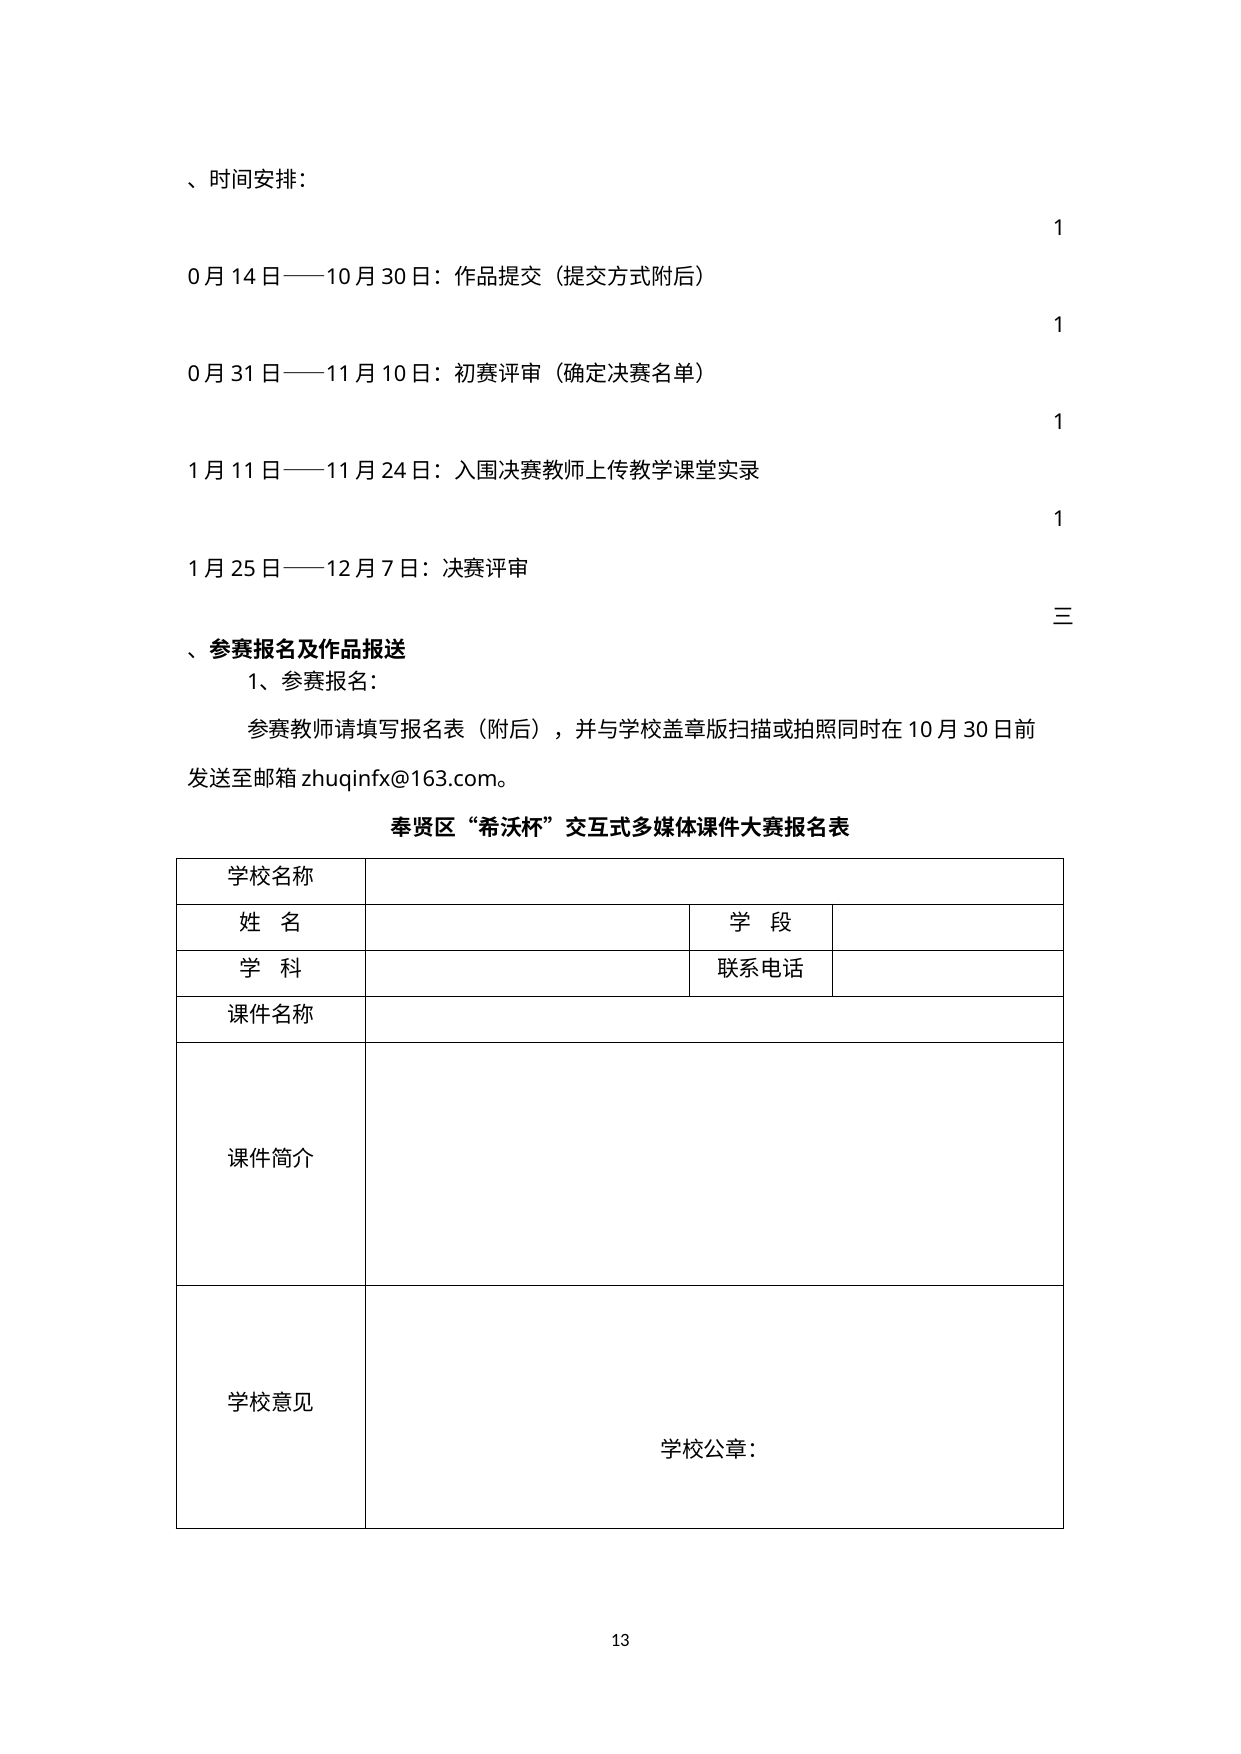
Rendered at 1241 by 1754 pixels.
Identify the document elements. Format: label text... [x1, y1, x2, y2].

text 11月11日——11月24日：入围决赛教师上传教学课堂实录 [187, 404, 1053, 486]
text 3、时间安排： [187, 162, 1053, 194]
table_header [366, 859, 1063, 903]
table_cell 学校公章： [366, 1286, 1063, 1528]
table_cell 姓 名 [177, 905, 365, 949]
table_cell 课件简介 [177, 1043, 365, 1285]
text 10月31日——11月10日：初赛评审（确定决赛名单） [187, 307, 1053, 389]
table_cell [366, 951, 689, 996]
table_cell [833, 905, 1063, 949]
text 10月14日——10月30日：作品提交（提交方式附后） [187, 210, 1053, 292]
table_header 学校名称 [177, 859, 365, 903]
table_cell 课件名称 [177, 997, 365, 1042]
table_cell [366, 1043, 1063, 1285]
table_cell 学 科 [177, 951, 365, 996]
table_cell 联系电话 [690, 951, 832, 996]
table_cell 学校意见 [177, 1286, 365, 1528]
table_cell [366, 997, 1063, 1042]
text 11月25日——12月7日：决赛评审 [187, 502, 1053, 583]
text 1、参赛报名： [187, 664, 1053, 696]
text 三、参赛报名及作品报送 [187, 599, 1053, 664]
text 参赛教师请填写报名表（附后），并与学校盖章版扫描或拍照同时在10月30日前发送至邮箱zhuqinfx@163.com。 [187, 712, 1053, 793]
table_cell [833, 951, 1063, 996]
table_cell 学 段 [690, 905, 832, 949]
table_cell [366, 905, 689, 949]
text 奉贤区“希沃杯”交互式多媒体课件大赛报名表 [187, 809, 1053, 842]
